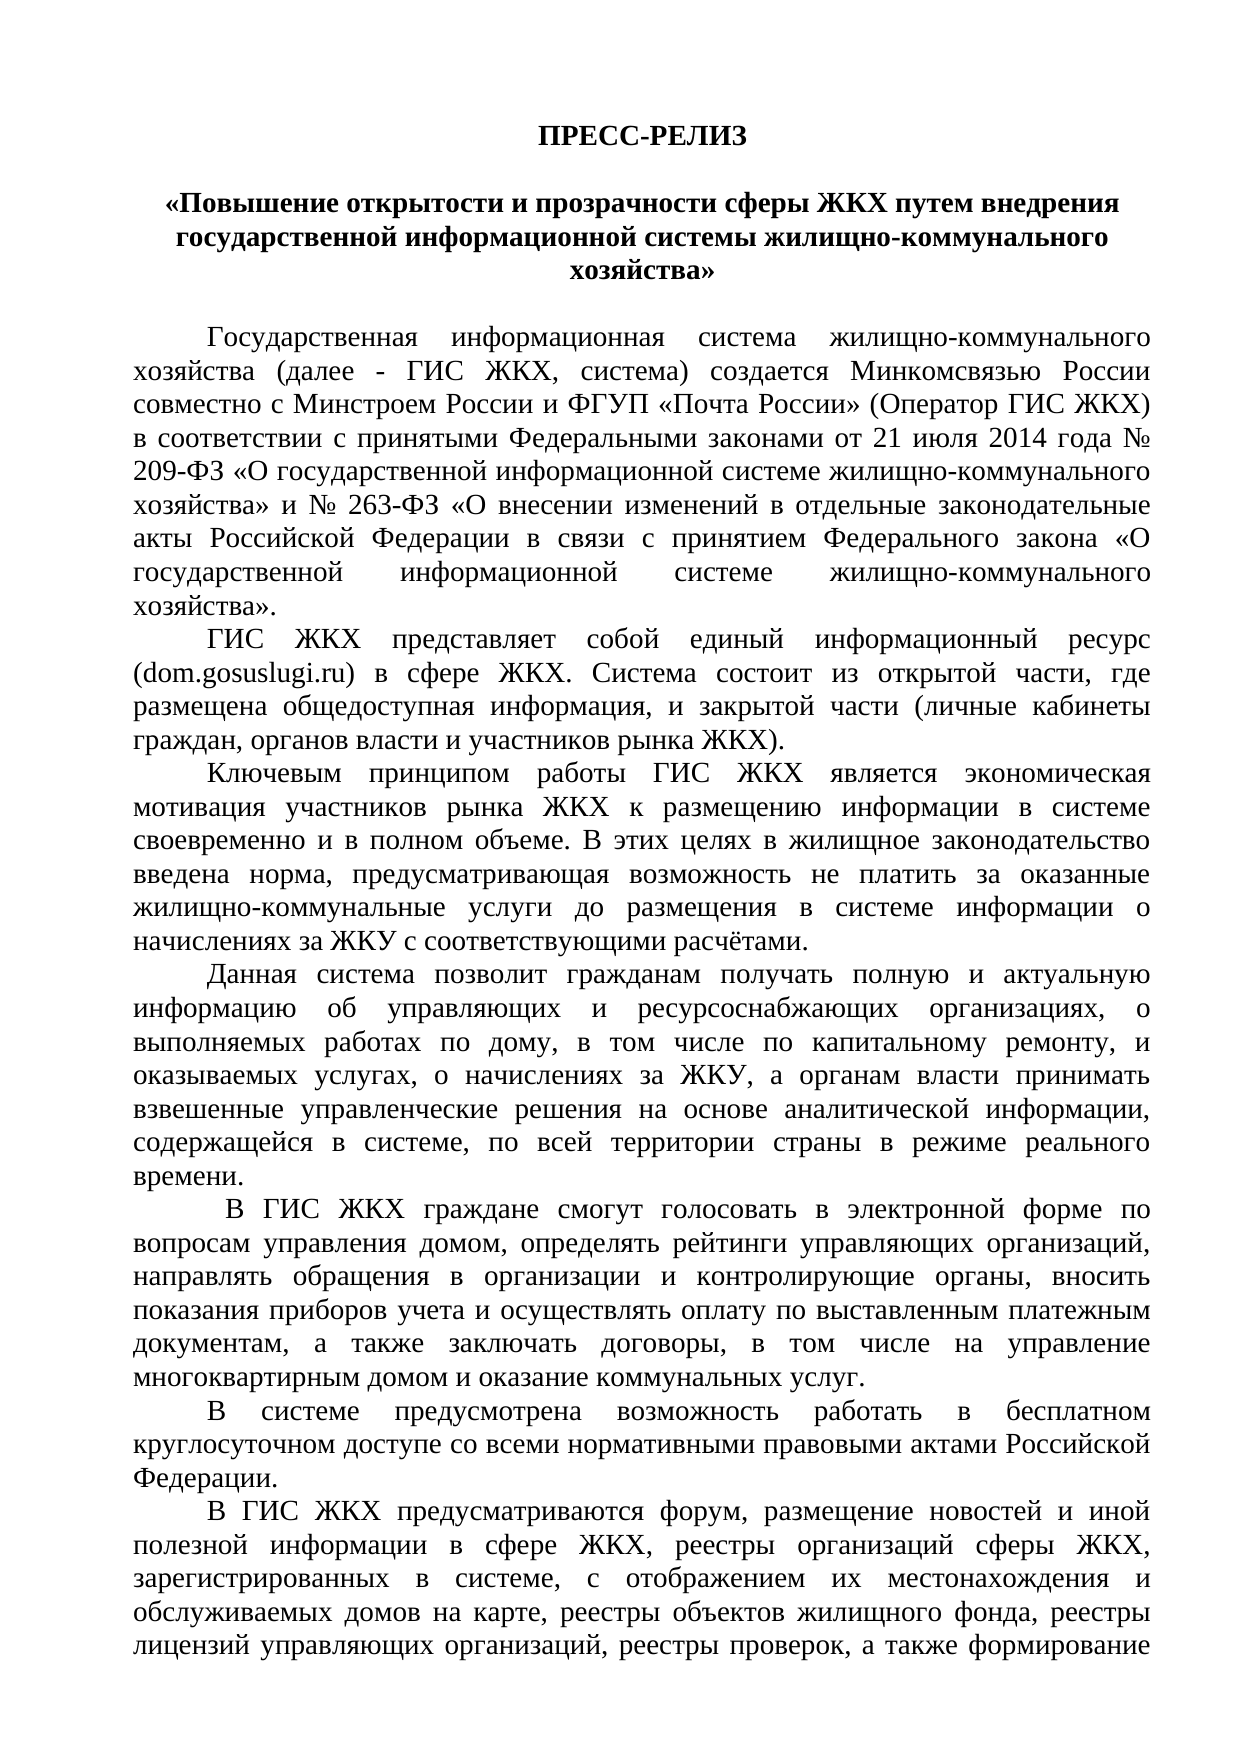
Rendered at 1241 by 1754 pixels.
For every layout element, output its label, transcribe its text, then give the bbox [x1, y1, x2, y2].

text Государственная информационная система жилищно-коммунального хозяйства (далее - ГИС ЖКХ, система) создается Минкомсвязью России совместно с Минстроем России и ФГУП «Почта России» (Оператор ГИС ЖКХ) в соответствии с принятыми Федеральными законами от 21 июля 2014 года № 209-ФЗ «О государственной информационной системе жилищно-коммунального хозяйства» и № 263-ФЗ «О внесении изменений в отдельные законодательные акты Российской Федерации в связи с принятием Федерального закона «О государственной информационной системе жилищно-коммунального хозяйства». [133, 319, 1152, 621]
text В ГИС ЖКХ граждане смогут голосовать в электронной форме по вопросам управления домом, определять рейтинги управляющих организаций, направлять обращения в организации и контролирующие органы, вносить показания приборов учета и осуществлять оплату по выставленным платежным документам, а также заключать договоры, в том числе на управление многоквартирным домом и оказание коммунальных услуг. [133, 1191, 1152, 1393]
text Ключевым принципом работы ГИС ЖКХ является экономическая мотивация участников рынка ЖКХ к размещению информации в системе своевременно и в полном объеме. В этих целях в жилищное законодательство введена норма, предусматривающая возможность не платить за оказанные жилищно-коммунальные услуги до размещения в системе информации о начислениях за ЖКУ с соответствующими расчётами. [133, 755, 1152, 957]
text ГИС ЖКХ представляет собой единый информационный ресурс (dom.gosuslugi.ru) в сфере ЖКХ. Система состоит из открытой части, где размещена общедоступная информация, и закрытой части (личные кабинеты граждан, органов власти и участников рынка ЖКХ). [133, 621, 1152, 755]
text «Повышение открытости и прозрачности сферы ЖКХ путем внедрения государственной информационной системы жилищно-коммунального хозяйства» [133, 185, 1152, 286]
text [133, 1493, 1152, 1661]
text В системе предусмотрена возможность работать в бесплатном круглосуточном доступе со всеми нормативными правовыми актами Российской Федерации. [133, 1393, 1152, 1493]
text ПРЕСС-РЕЛИЗ [133, 118, 1152, 152]
text Данная система позволит гражданам получать полную и актуальную информацию об управляющих и ресурсоснабжающих организациях, о выполняемых работах по дому, в том числе по капитальному ремонту, и оказываемых услугах, о начислениях за ЖКУ, а органам власти принимать взвешенные управленческие решения на основе аналитической информации, содержащейся в системе, по всей территории страны в режиме реального времени. [133, 957, 1152, 1191]
